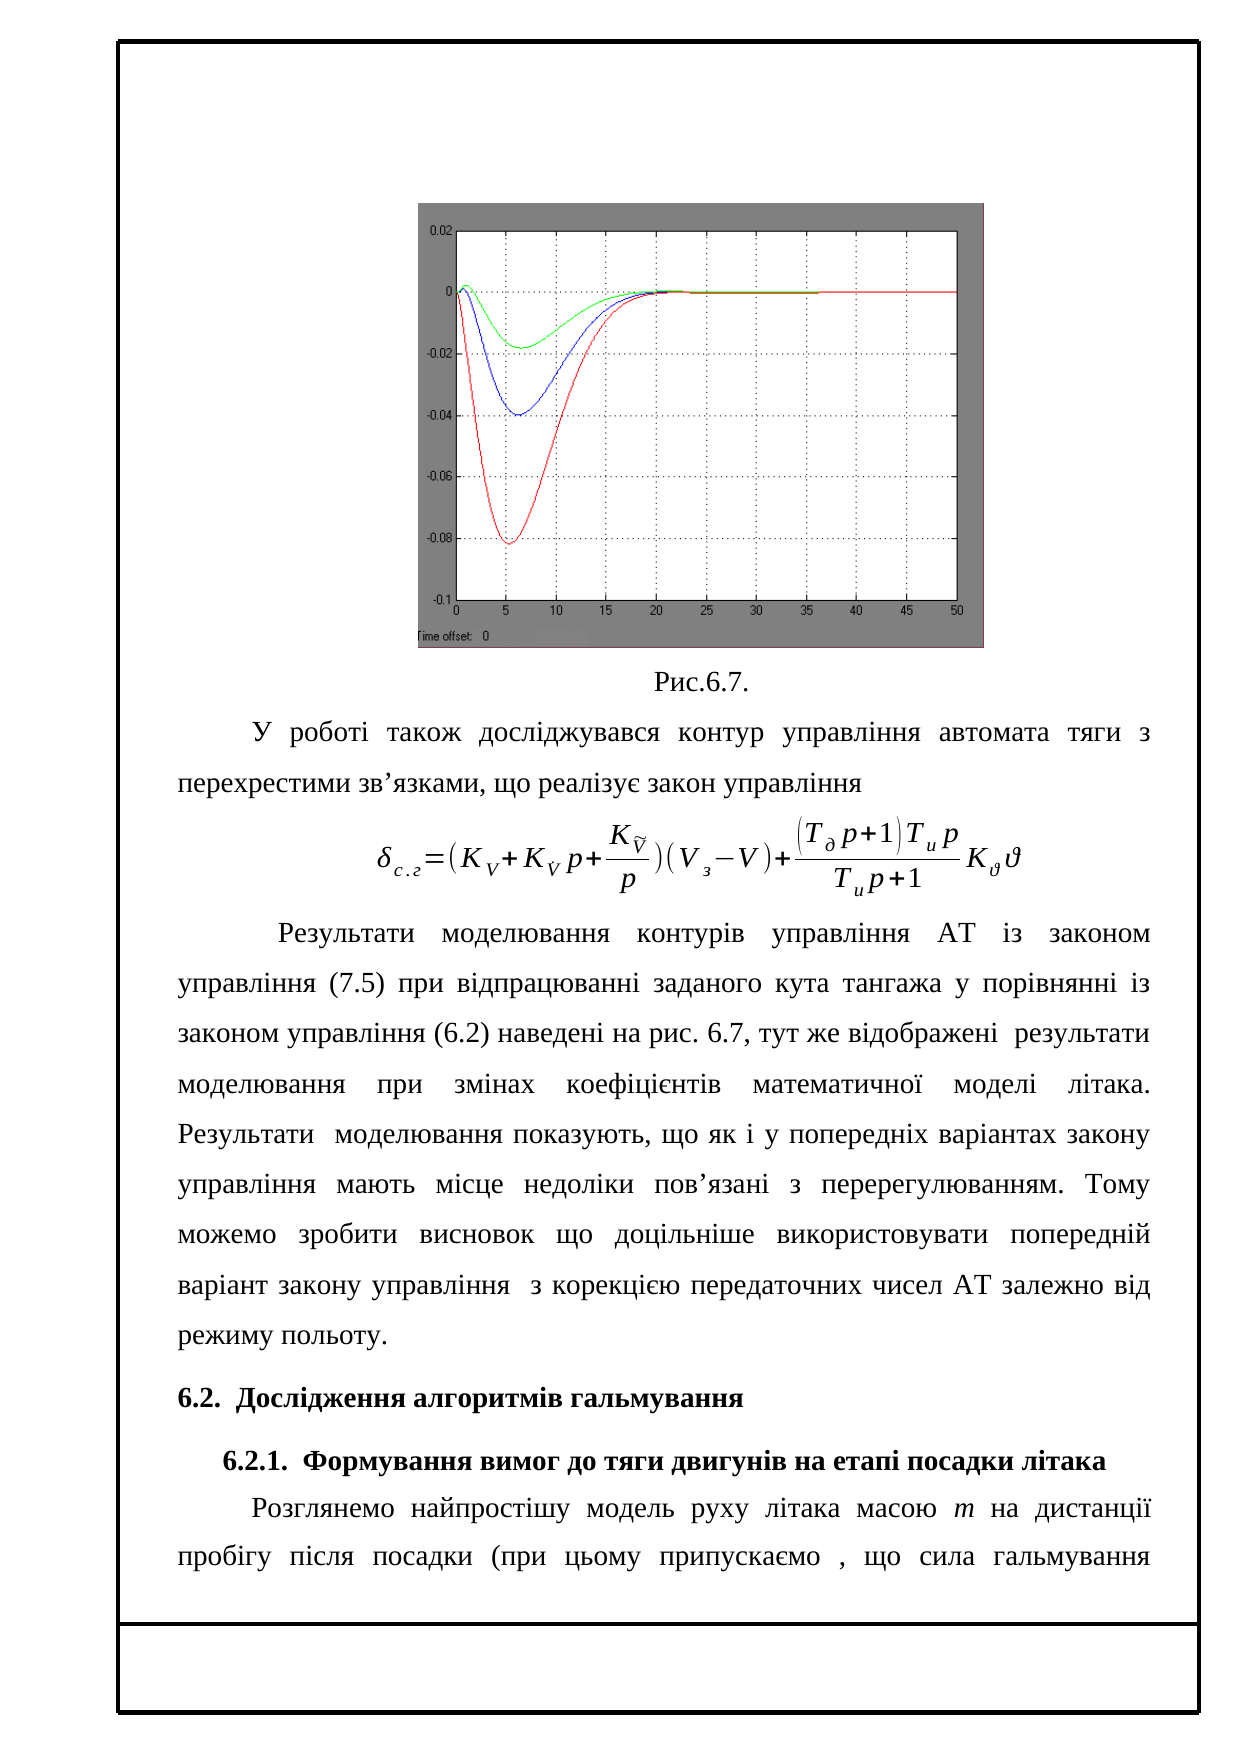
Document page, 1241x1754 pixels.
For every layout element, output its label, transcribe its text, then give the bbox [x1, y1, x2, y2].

text Результати моделювання контурів управління АТ із законом управління (7.5) при відпрацюванні заданого кута тангажа у порівнянні із законом управління (6.2) наведені на рис. 6.7, тут же відображені результати моделювання при змінах коефіцієнтів математичної моделі літака. Результати моделювання показують, що як і у попередніх варіантах закону управління мають місце недоліки пов’язані з перерегулюванням. Тому можемо зробити висновок що доцільніше використовувати попередній варіант закону управління з корекцією передаточних чисел АТ залежно від режиму польоту. [177, 915, 1152, 1351]
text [177, 1491, 1152, 1572]
picture [418, 203, 984, 648]
text 6.2.1. Формування вимог до тяги двигунів на етапі посадки літака [177, 1443, 1152, 1476]
text У роботі також досліджувався контур управління автомата тяги з перехрестими зв’язками, що реалізує закон управління [177, 714, 1152, 798]
text 6.2. Дослідження алгоритмів гальмування [177, 1380, 1125, 1414]
text Рис.6.7. [177, 664, 1152, 698]
